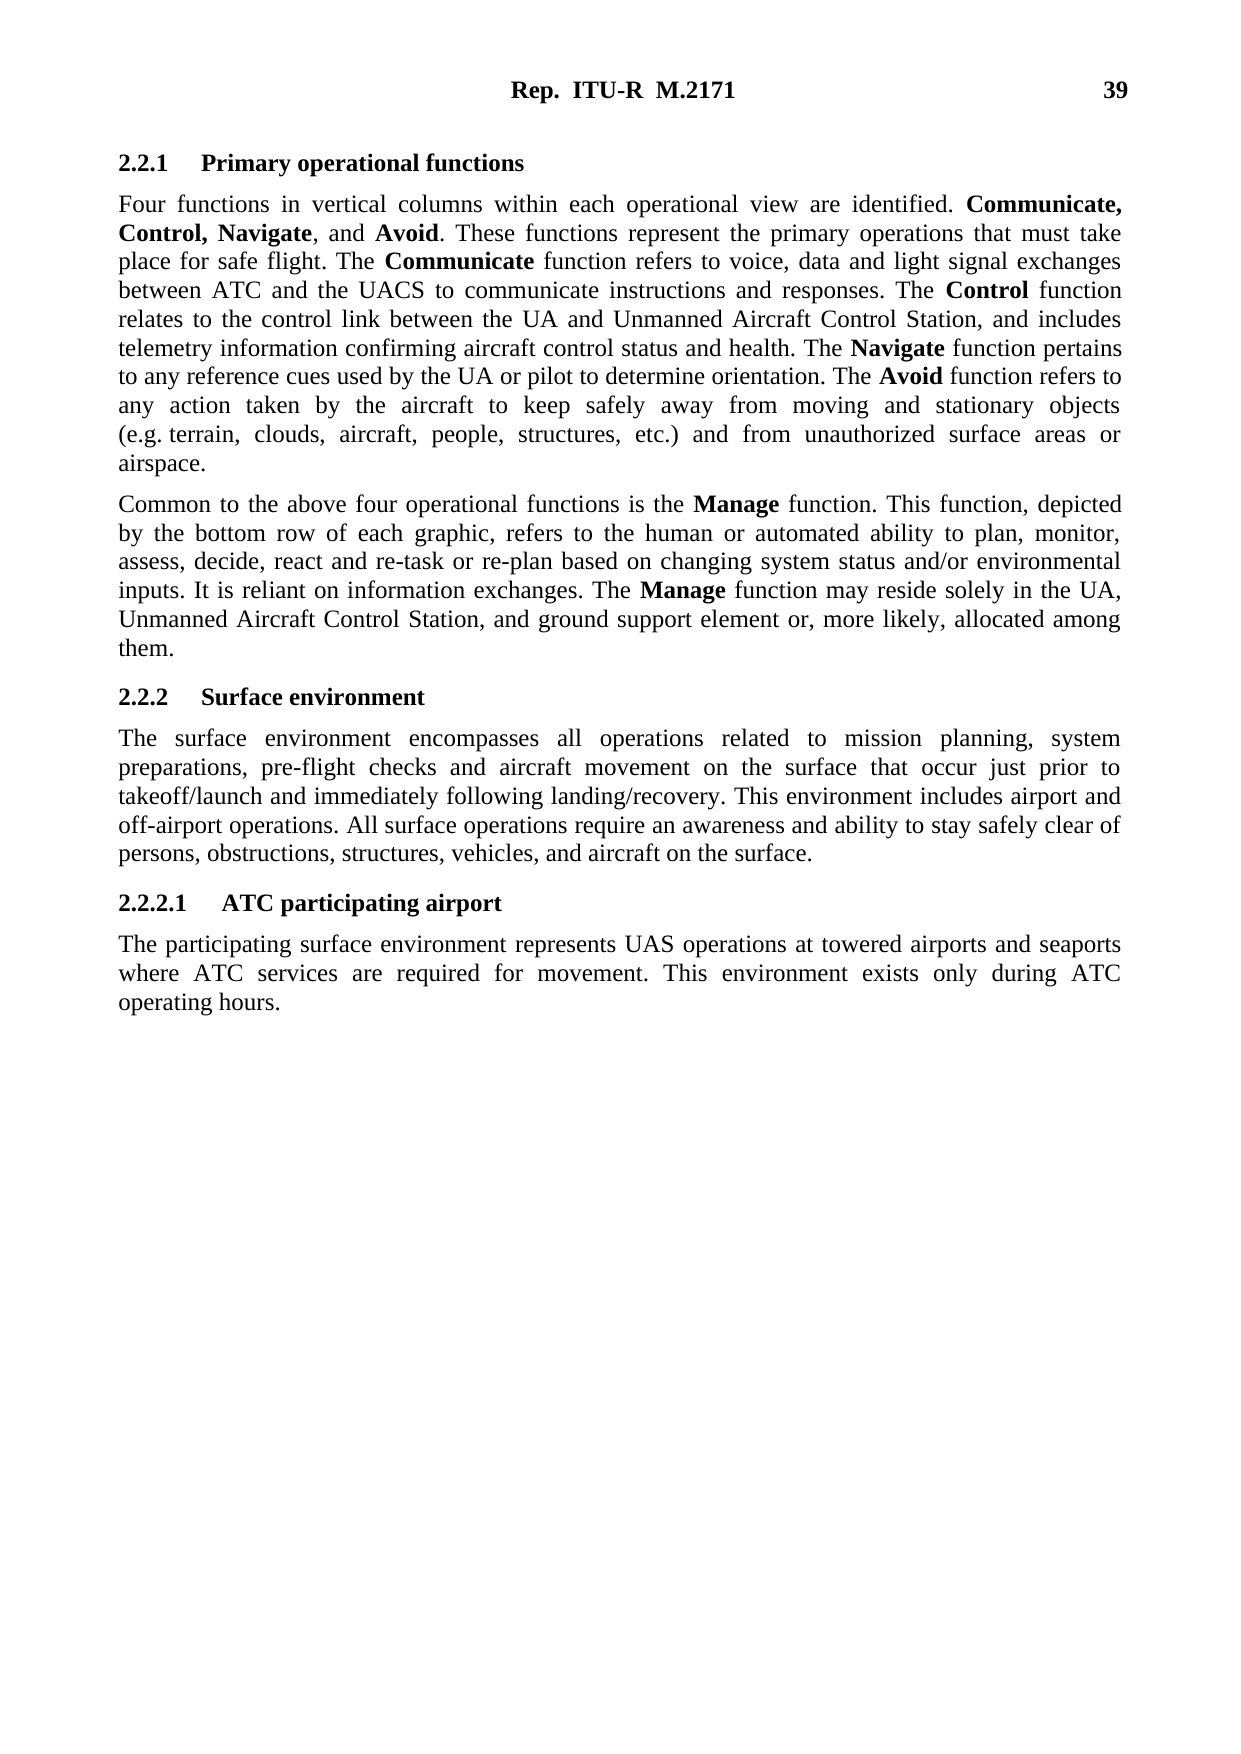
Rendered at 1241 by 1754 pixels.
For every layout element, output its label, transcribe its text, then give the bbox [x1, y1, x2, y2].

text The surface environment encompasses all operations related to mission planning, system preparations, pre-flight checks and aircraft movement on the surface that occur just prior to takeoff/launch and immediately following landing/recovery. This environment includes airport and off-airport operations. All surface operations require an awareness and ability to stay safely clear of persons, obstructions, structures, vehicles, and aircraft on the surface. [118, 723, 1122, 867]
subtitle 2.2.2.1 ATC participating airport [118, 888, 1122, 917]
subtitle 2.2.1 Primary operational functions [118, 148, 1122, 176]
text Common to the above four operational functions is the Manage function. This function, depicted by the bottom row of each graphic, refers to the human or automated ability to plan, monitor, assess, decide, react and re-task or re-plan based on changing system status and/or environmental inputs. It is reliant on information exchanges. The Manage function may reside solely in the UA, Unmanned Aircraft Control Station, and ground support element or, more likely, allocated among them. [118, 489, 1122, 661]
text The participating surface environment represents UAS operations at towered airports and seaports where ATC services are required for movement. This environment exists only during ATC operating hours. [118, 929, 1122, 1016]
subtitle 2.2.2 Surface environment [118, 682, 1122, 711]
text Four functions in vertical columns within each operational view are identified. Communicate, Control, Navigate, and Avoid. These functions represent the primary operations that must take place for safe flight. The Communicate function refers to voice, data and light signal exchanges between ATC and the UACS to communicate instructions and responses. The Control function relates to the control link between the UA and Unmanned Aircraft Control Station, and includes telemetry information confirming aircraft control status and health. The Navigate function pertains to any reference cues used by the UA or pilot to determine orientation. The Avoid function refers to any action taken by the aircraft to keep safely away from moving and stationary objects (e.g. terrain, clouds, aircraft, people, structures, etc.) and from unauthorized surface areas or airspace. [118, 189, 1122, 476]
